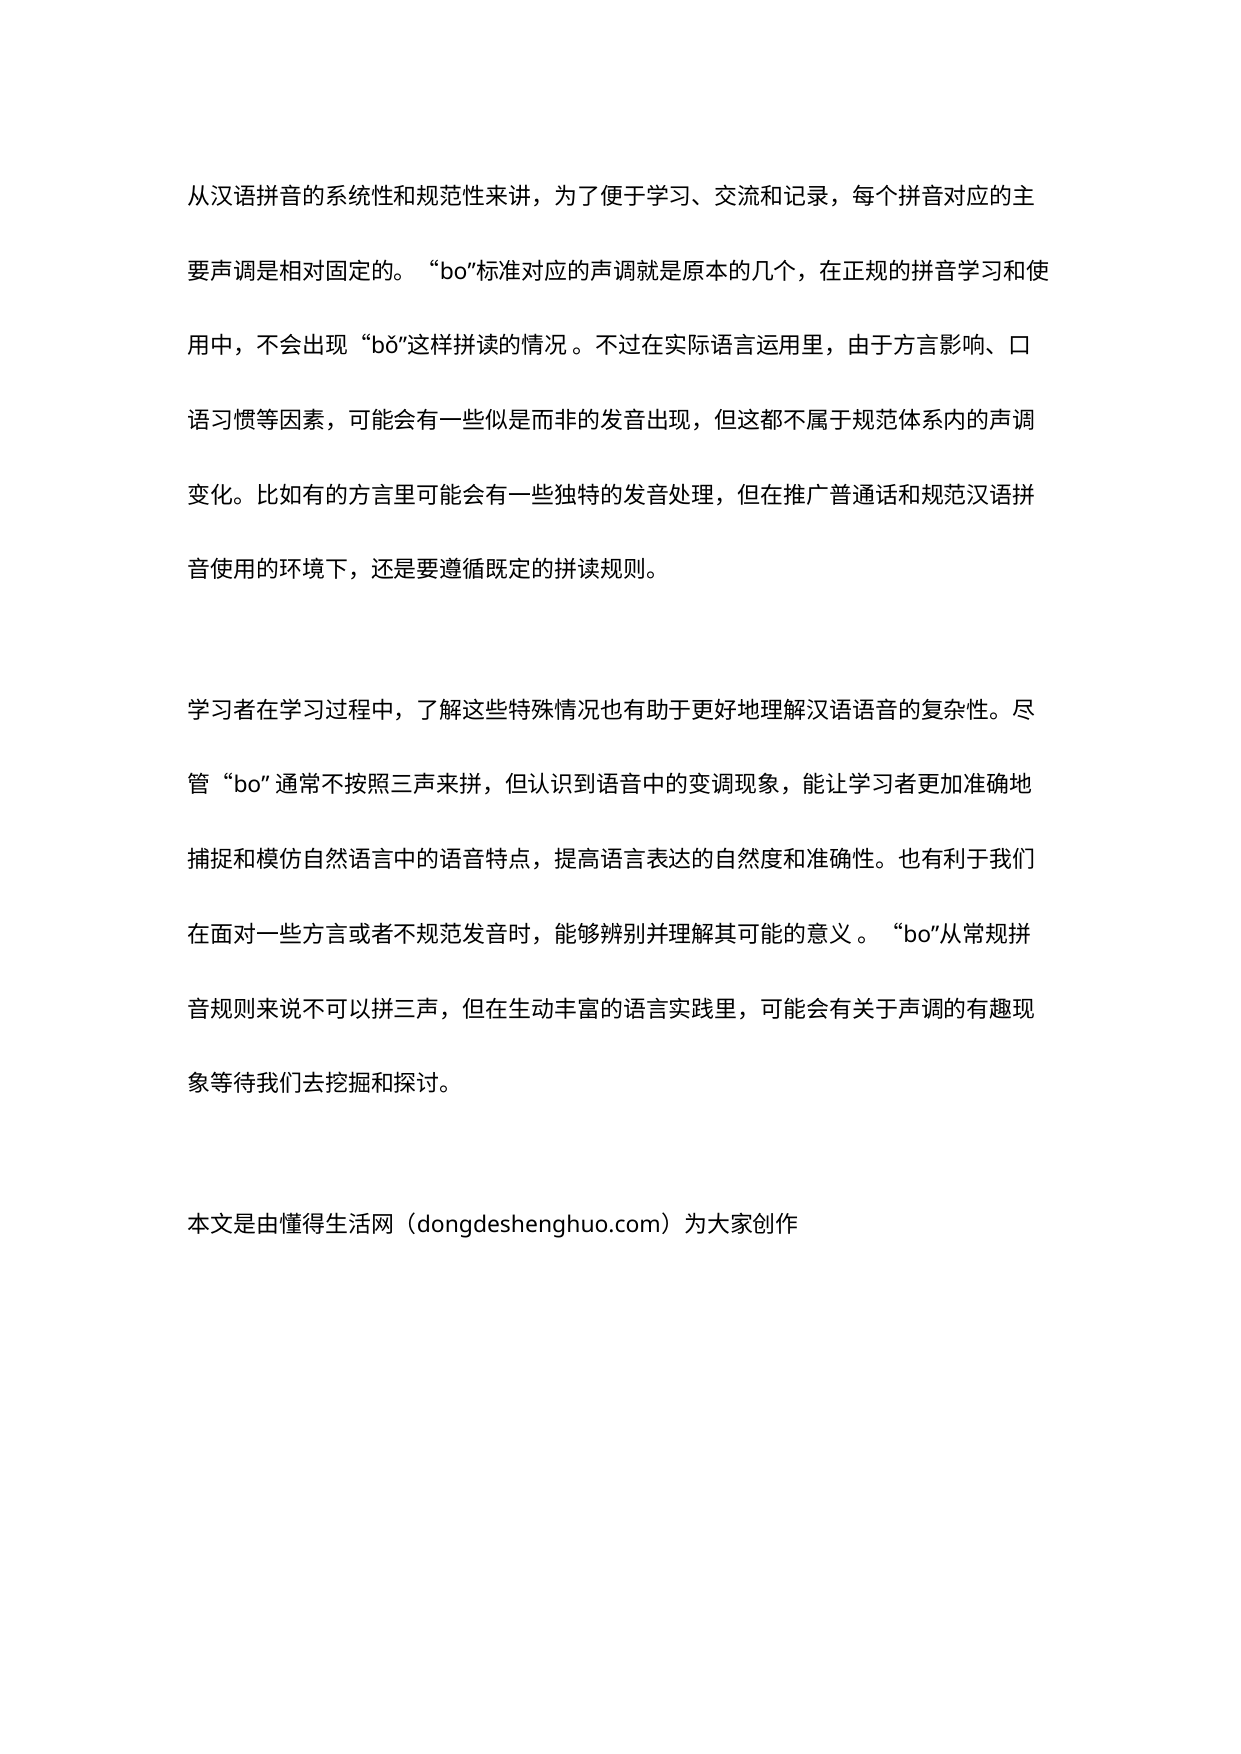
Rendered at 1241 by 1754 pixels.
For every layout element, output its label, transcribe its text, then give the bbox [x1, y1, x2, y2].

text 学习者在学习过程中，了解这些特殊情况也有助于更好地理解汉语语音的复杂性。尽管“bo” 通常不按照三声来拼，但认识到语音中的变调现象，能让学习者更加准确地捕捉和模仿自然语言中的语音特点，提高语言表达的自然度和准确性。也有利于我们在面对一些方言或者不规范发音时，能够辨别并理解其可能的意义 。“bo”从常规拼音规则来说不可以拼三声，但在生动丰富的语言实践里，可能会有关于声调的有趣现象等待我们去挖掘和探讨。 [187, 676, 1053, 1114]
text 从汉语拼音的系统性和规范性来讲，为了便于学习、交流和记录，每个拼音对应的主要声调是相对固定的。“bo”标准对应的声调就是原本的几个，在正规的拼音学习和使用中，不会出现“bǒ”这样拼读的情况 。不过在实际语言运用里，由于方言影响、口语习惯等因素，可能会有一些似是而非的发音出现，但这都不属于规范体系内的声调变化。比如有的方言里可能会有一些独特的发音处理，但在推广普通话和规范汉语拼音使用的环境下，还是要遵循既定的拼读规则。 [187, 162, 1053, 600]
text 本文是由懂得生活网（dongdeshenghuo.com）为大家创作 [187, 1190, 1053, 1255]
